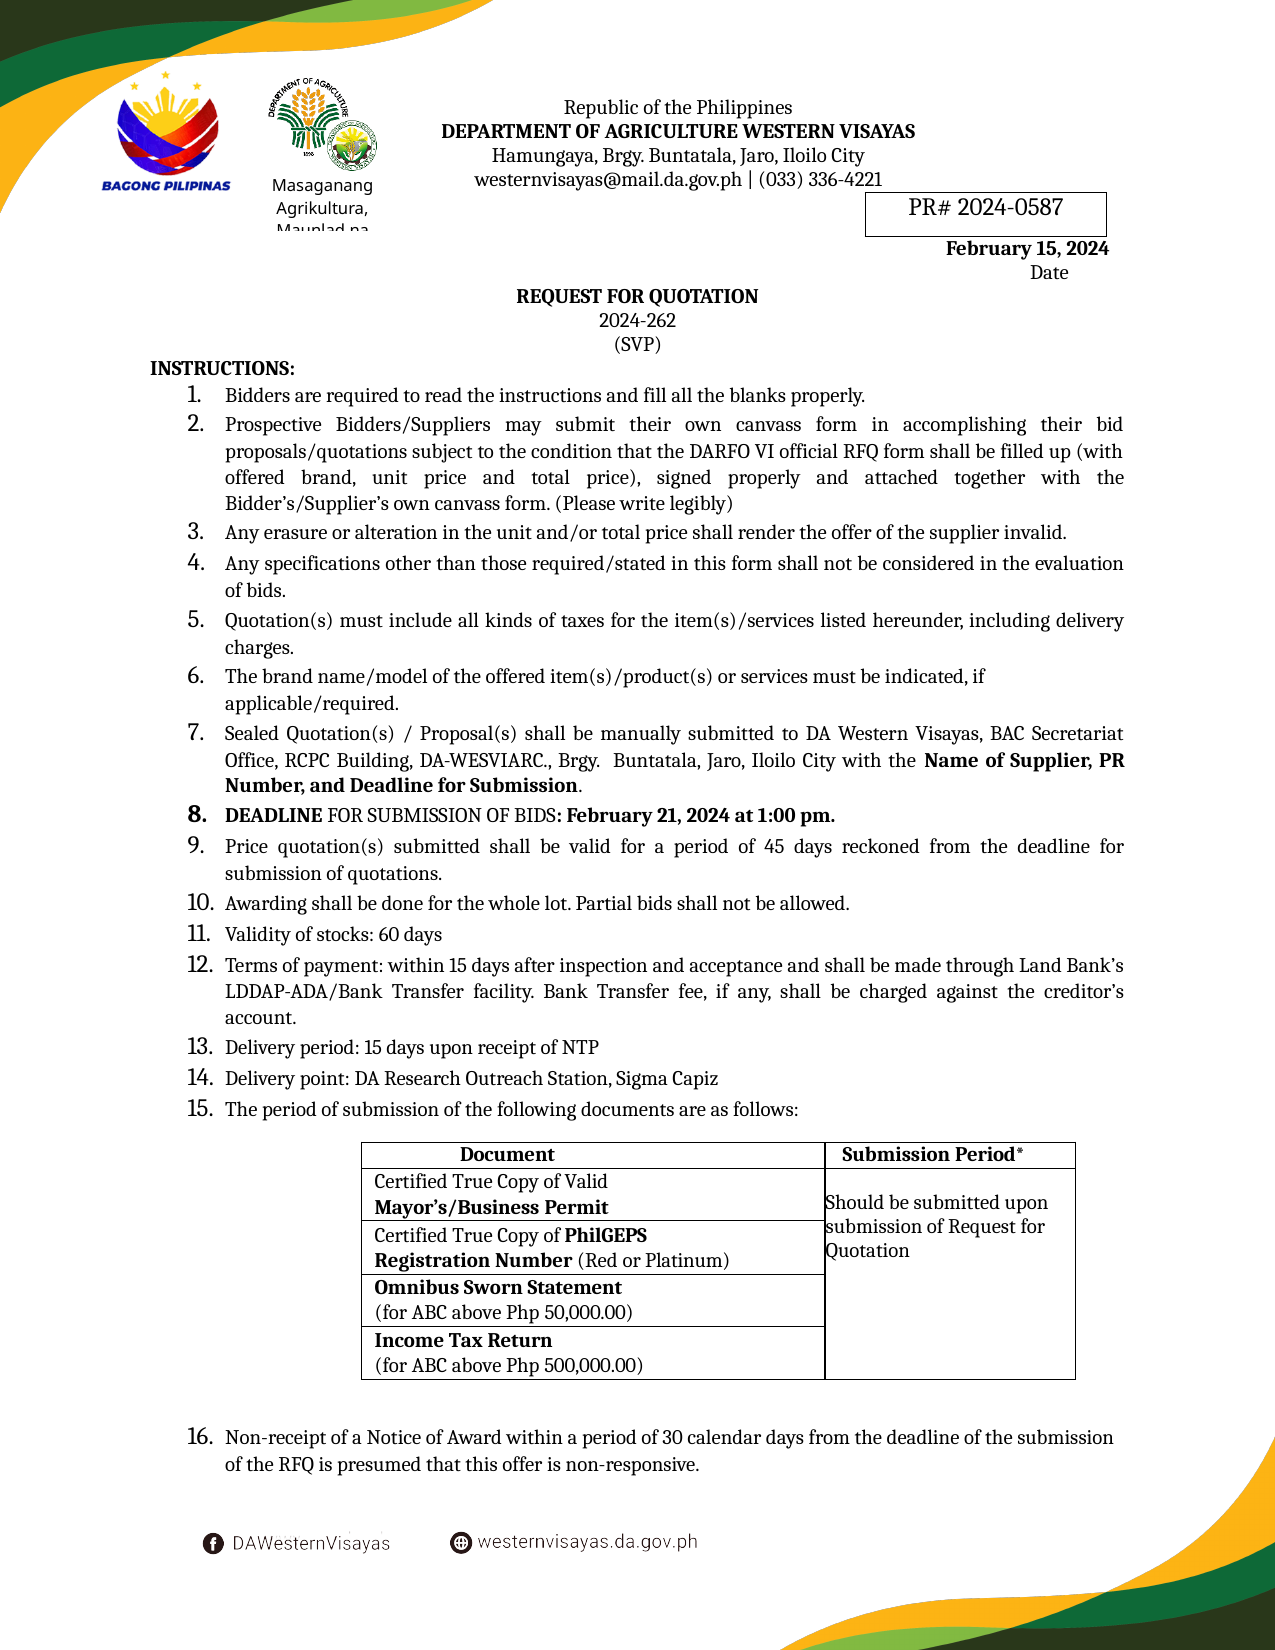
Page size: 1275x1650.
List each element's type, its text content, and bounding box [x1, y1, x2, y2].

table_cell Income Tax Return (for ABC above Php 500,000.00) [362, 1327, 824, 1378]
list Terms of payment: within 15 days after inspection and acceptance and shall be made through Land Bank’s LDDAP-ADA/Bank Transfer facility. Bank Transfer fee, if any, shall be charged against the creditor’s account. [187, 949, 1125, 1030]
list Delivery point: DA Research Outreach Station, Sigma Capiz [187, 1063, 1125, 1092]
list Non-receipt of a Notice of Award within a period of 30 calendar days from the deadline of the submission of the RFQ is presumed that this offer is non-responsive. [187, 1422, 1125, 1477]
table_cell Should be submitted upon submission of Request for Quotation [826, 1169, 1075, 1378]
list The period of submission of the following documents are as follows: [187, 1094, 1125, 1123]
list Awarding shall be done for the whole lot. Partial bids shall not be allowed. [187, 887, 1125, 916]
list Quotation(s) must include all kinds of taxes for the item(s)/services listed hereunder, including delivery charges. [187, 605, 1125, 659]
table_header Document [362, 1143, 824, 1167]
list Any erasure or alteration in the unit and/or total price shall render the offer of the supplier invalid. [187, 517, 1125, 546]
list The brand name/model of the offered item(s)/product(s) or services must be indicated, if applicable/required. [187, 661, 1125, 716]
list Bidders are required to read the instructions and fill all the blanks properly. [187, 380, 1125, 409]
table_header Submission Period* [826, 1143, 1075, 1167]
table_header PR# 2024-0587 [866, 193, 1106, 236]
text 2024-262 [150, 308, 1125, 332]
list Price quotation(s) submitted shall be valid for a period of 45 days reckoned from the deadline for submission of quotations. [187, 831, 1125, 886]
list Sealed Quotation(s) / Proposal(s) shall be manually submitted to DA Western Visayas, BAC Secretariat Office, RCPC Building, DA-WESVIARC., Brgy. Buntatala, Jaro, Iloilo City with the Name of Supplier, PR Number, and Deadline for Submission. [187, 718, 1125, 798]
text Date [150, 261, 1125, 284]
table_cell Certified True Copy of Valid Mayor’s/Business Permit [362, 1169, 824, 1220]
list Delivery period: 15 days upon receipt of NTP [187, 1032, 1125, 1061]
text REQUEST FOR QUOTATION [150, 284, 1125, 308]
list Validity of stocks: 60 days [187, 918, 1125, 947]
picture [775, 1390, 1274, 1650]
text February 15, 2024 [900, 206, 1125, 261]
text INSTRUCTIONS: [150, 356, 1125, 380]
table_cell Certified True Copy of PhilGEPS Registration Number (Red or Platinum) [362, 1221, 824, 1273]
table_cell Omnibus Sworn Statement (for ABC above Php 50,000.00) [362, 1275, 824, 1326]
list Prospective Bidders/Suppliers may submit their own canvass form in accomplishing their bid proposals/quotations subject to the condition that the DARFO VI official RFQ form shall be filled up (with offered brand, unit price and total price), signed properly and attached together with the Bidder’s/Supplier’s own canvass form. (Please write legibly) [187, 409, 1125, 515]
text (SVP) [150, 332, 1125, 356]
list DEADLINE FOR SUBMISSION OF BIDS: February 21, 2024 at 1:00 pm. [187, 800, 1125, 829]
list Any specifications other than those required/stated in this form shall not be considered in the evaluation of bids. [187, 548, 1125, 603]
picture [444, 1529, 741, 1554]
picture [0, 0, 500, 260]
picture [201, 1529, 403, 1557]
